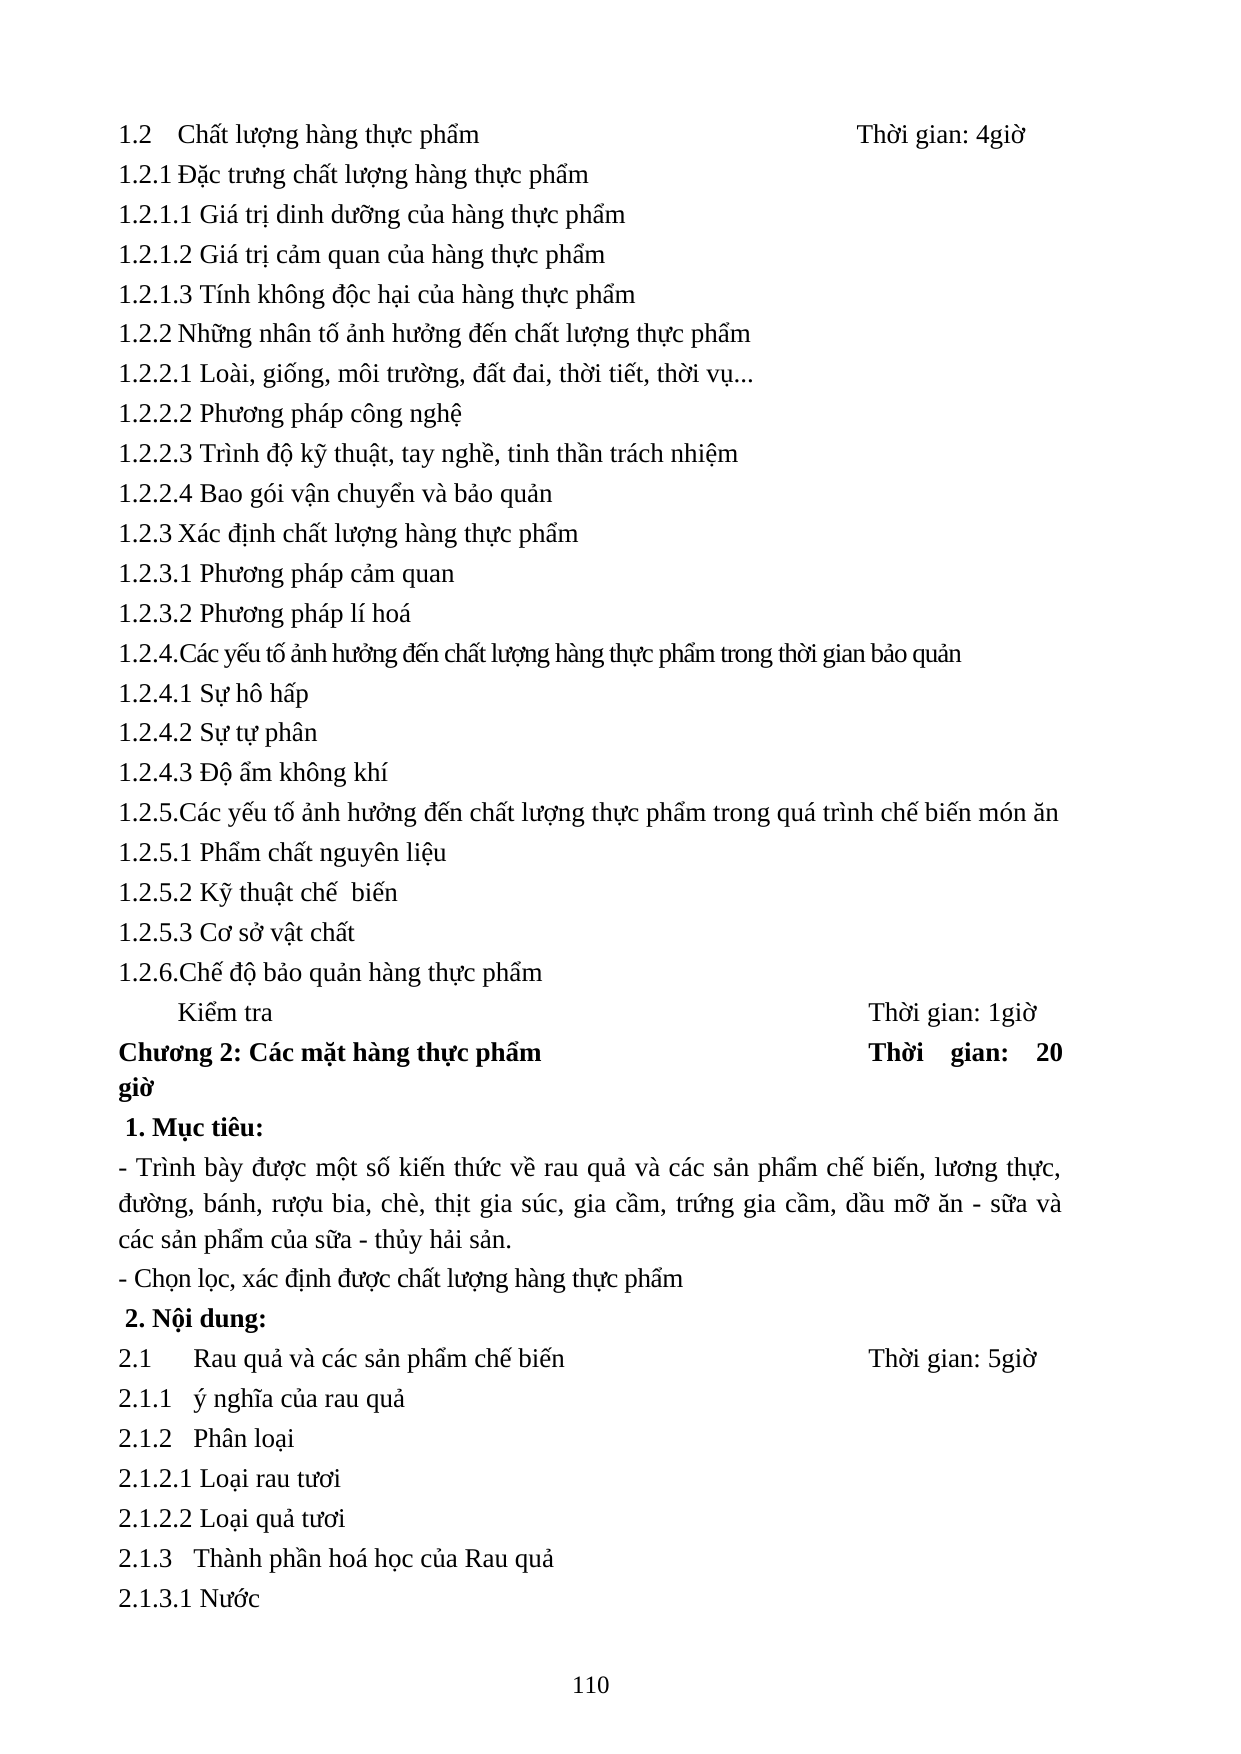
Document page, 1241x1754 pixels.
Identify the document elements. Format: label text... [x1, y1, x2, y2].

text 2.1.3 Thành phần hoá học của Rau quả [118, 1542, 1063, 1573]
text 1.2.2.3 Trình độ kỹ thuật, tay nghề, tinh thần trách nhiệm [118, 437, 1063, 468]
text 1.2.2 Những nhân tố ảnh hưởng đến chất lượng thực phẩm [118, 318, 1063, 349]
text 2. Nội dung: [118, 1302, 1063, 1334]
text 1.2.1.1 Giá trị dinh dưỡng của hàng thực phẩm [118, 198, 1063, 229]
text - Chọn lọc, xác định được chất lượng hàng thực phẩm [118, 1263, 1063, 1294]
text 1.2.5.1 Phẩm chất nguyên liệu [118, 836, 1063, 867]
text 2.1.3.1 Nước [118, 1582, 1063, 1613]
text 1.2.2.4 Bao gói vận chuyển và bảo quản [118, 477, 1063, 508]
text 1.2.3 Xác định chất lượng hàng thực phẩm [118, 517, 1063, 548]
text 1.2.1.3 Tính không độc hại của hàng thực phẩm [118, 278, 1063, 309]
text 1.2.2.1 Loài, giống, môi trường, đất đai, thời tiết, thời vụ... [118, 357, 1063, 389]
text - Trình bày được một số kiến thức về rau quả và các sản phẩm chế biến, lương thực, đường, bánh, rượu bia, chè, thịt gia súc, gia cầm, trứng gia cầm, dầu mỡ ăn - sữa và các sản phẩm của sữa - thủy hải sản. [118, 1151, 1063, 1254]
text 1.2.4.1 Sự hô hấp [118, 677, 1063, 708]
text 2.1.2.1 Loại rau tươi [118, 1462, 1063, 1493]
text 1.2.5.Các yếu tố ảnh hưởng đến chất lượng thực phẩm trong quá trình chế biến món ăn [118, 796, 1063, 827]
text 1.2.6.Chế độ bảo quản hàng thực phẩm [118, 956, 1063, 987]
text Kiểm tra Thời gian: 1giờ [118, 996, 1063, 1027]
text 1.2.4.2 Sự tự phân [118, 717, 1063, 748]
text 2.1.2.2 Loại quả tươi [118, 1502, 1063, 1533]
text Chương 2: Các mặt hàng thực phẩm Thời gian: 20 giờ [118, 1036, 1063, 1103]
text 1.2.1 Đặc trưng chất lượng hàng thực phẩm [118, 158, 1063, 189]
text 2.1.2 Phân loại [118, 1422, 1063, 1453]
text 1.2.4.3 Độ ẩm không khí [118, 756, 1063, 788]
text 1. Mục tiêu: [118, 1111, 1063, 1142]
text 1.2.1.2 Giá trị cảm quan của hàng thực phẩm [118, 238, 1063, 269]
text 1.2.3.1 Phương pháp cảm quan [118, 557, 1063, 588]
text 1.2.5.2 Kỹ thuật chế biến [118, 876, 1063, 907]
text 1.2 Chất lượng hàng thực phẩm Thời gian: 4giờ [118, 118, 1063, 149]
text 1.2.2.2 Phương pháp công nghệ [118, 397, 1063, 428]
text 1.2.5.3 Cơ sở vật chất [118, 916, 1063, 947]
text 2.1 Rau quả và các sản phẩm chế biến Thời gian: 5giờ [118, 1342, 1063, 1373]
text 1.2.4.Các yếu tố ảnh hưởng đến chất lượng hàng thực phẩm trong thời gian bảo quản [118, 637, 1063, 668]
text 2.1.1 ý nghĩa của rau quả [118, 1382, 1063, 1413]
text 1.2.3.2 Phương pháp lí hoá [118, 597, 1063, 628]
